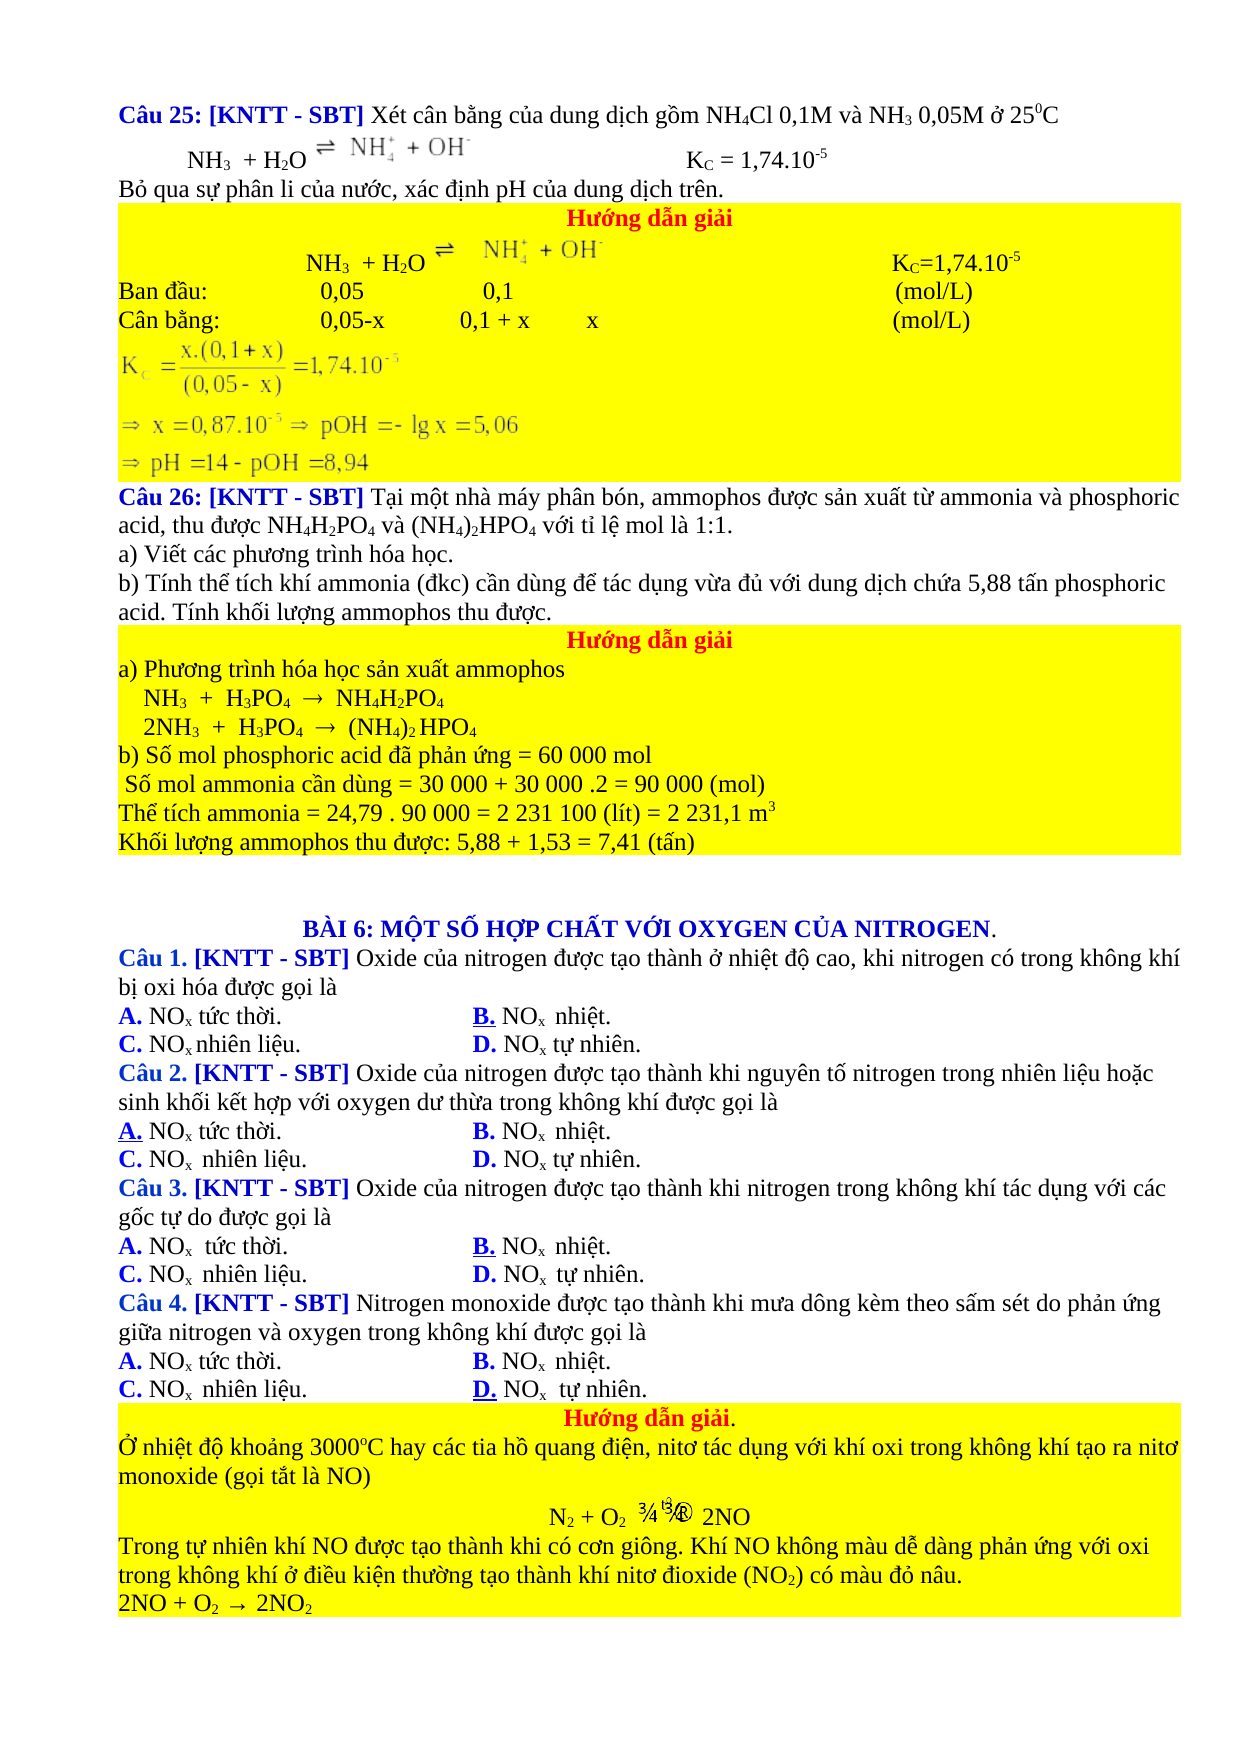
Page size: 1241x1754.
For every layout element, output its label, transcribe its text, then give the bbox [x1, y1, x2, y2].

text Khối lượng ammophos thu được: 5,88 + 1,53 = 7,41 (tấn) [118, 827, 1181, 855]
text A. NOx tức thời. B. NOx nhiệt. [118, 1001, 1181, 1029]
text Số mol ammonia cần dùng = 30 000 + 30 000 .2 = 90 000 (mol) [118, 769, 1181, 798]
text b) Số mol phosphoric acid đã phản ứng = 60 000 mol [118, 740, 1181, 769]
text C. NOx nhiên liệu. D. NOx tự nhiên. [118, 1259, 1181, 1288]
text A. NOx tức thời. B. NOx nhiệt. [118, 1231, 1181, 1259]
text C. NOx nhiên liệu. D. NOx tự nhiên. [118, 1029, 1181, 1058]
text NH3 + H3PO4 NH4H2PO4 [118, 683, 1181, 712]
text C. NOx nhiên liệu. D. NOx tự nhiên. [118, 1374, 1181, 1403]
text Trong tự nhiên khí NO được tạo thành khi có cơn giông. Khí NO không màu dễ dàng phản ứng với oxi trong không khí ở điều kiện thường tạo thành khí nitơ đioxide (NO2) có màu đỏ nâu. [118, 1531, 1181, 1588]
text 2NH3 + H3PO4 (NH4)2 HPO4 [118, 712, 1181, 740]
text 2NO + O2 → 2NO2 [118, 1588, 1181, 1617]
text NH3 + H2O KC = 1,74.10-5 [118, 129, 1181, 174]
text Thể tích ammonia = 24,79 . 90 000 = 2 231 100 (lít) = 2 231,1 m3 [118, 798, 1181, 827]
text A. NOx tức thời. B. NOx nhiệt. [118, 1346, 1181, 1374]
text NH3 + H2O KC=1,74.10-5 [118, 231, 1181, 276]
text Hướng dẫn giải. [118, 1403, 1181, 1432]
text Câu 26: [KNTT - SBT] Tại một nhà máy phân bón, ammophos được sản xuất từ ammonia và phosphoric acid, thu được NH4H2PO4 và (NH4)2HPO4 với tỉ lệ mol là 1:1. [118, 482, 1181, 539]
text Hướng dẫn giải [118, 203, 1181, 231]
text Ban đầu: 0,05 0,1 (mol/L) [118, 276, 1181, 305]
text Hướng dẫn giải [118, 625, 1181, 654]
text a) Viết các phương trình hóa học. [118, 539, 1181, 568]
text Câu 4. [KNTT - SBT] Nitrogen monoxide được tạo thành khi mưa dông kèm theo sấm sét do phản ứng giữa nitrogen và oxygen trong không khí được gọi là [118, 1288, 1181, 1346]
text Câu 25: [KNTT - SBT] Xét cân bằng của dung dịch gồm NH4Cl 0,1M và NH3 0,05M ở 250C [118, 100, 1181, 129]
text A. NOx tức thời. B. NOx nhiệt. [118, 1116, 1181, 1144]
text BÀI 6: MỘT SỐ HỢP CHẤT VỚI OXYGEN CỦA NITROGEN. [118, 914, 1181, 943]
text Câu 1. [KNTT - SBT] Oxide của nitrogen được tạo thành ở nhiệt độ cao, khi nitrogen có trong không khí bị oxi hóa được gọi là [118, 943, 1181, 1001]
text Câu 2. [KNTT - SBT] Oxide của nitrogen được tạo thành khi nguyên tố nitrogen trong nhiên liệu hoặc sinh khối kết hợp với oxygen dư thừa trong không khí được gọi là [118, 1058, 1181, 1116]
text Cân bằng: 0,05-x 0,1 + x x (mol/L) [118, 305, 1181, 334]
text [118, 174, 1181, 203]
text Ở nhiệt độ khoảng 3000oC hay các tia hồ quang điện, nitơ tác dụng với khí oxi trong không khí tạo ra nitơ monoxide (gọi tắt là NO) [118, 1432, 1181, 1489]
text N2 + O2 2NO [118, 1489, 1181, 1531]
text C. NOx nhiên liệu. D. NOx tự nhiên. [118, 1144, 1181, 1173]
text a) Phương trình hóa học sản xuất ammophos [118, 654, 1181, 683]
text Câu 3. [KNTT - SBT] Oxide của nitrogen được tạo thành khi nitrogen trong không khí tác dụng với các gốc tự do được gọi là [118, 1173, 1181, 1231]
text b) Tính thể tích khí ammonia (đkc) cần dùng để tác dụng vừa đủ với dung dịch chứa 5,88 tấn phosphoric acid. Tính khối lượng ammophos thu được. [118, 568, 1181, 625]
